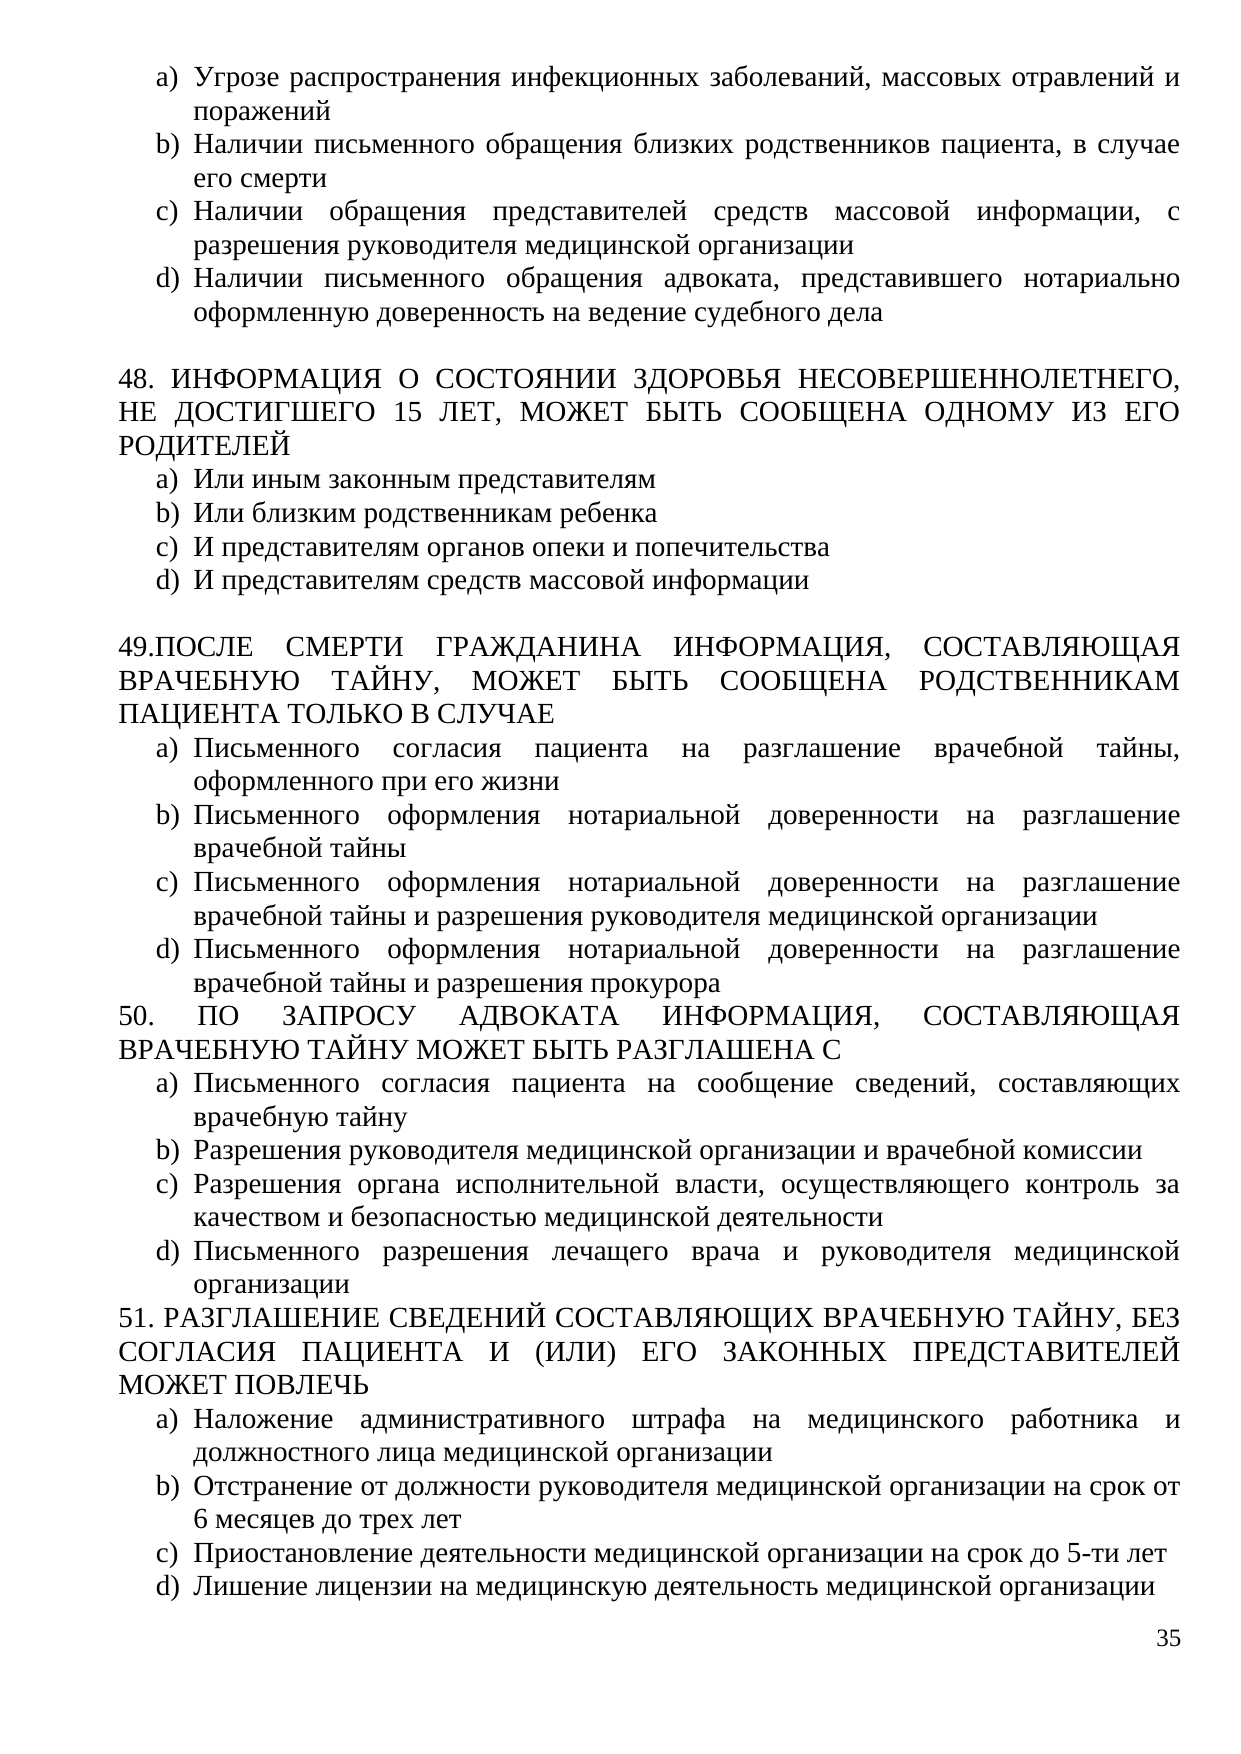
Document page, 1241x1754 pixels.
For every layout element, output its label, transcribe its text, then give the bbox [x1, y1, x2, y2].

list Письменного оформления нотариальной доверенности на разглашение врачебной тайны и разрешения прокурора [156, 931, 1181, 998]
list Лишение лицензии на медицинскую деятельность медицинской организации [156, 1568, 1181, 1602]
list Наложение административного штрафа на медицинского работника и должностного лица медицинской организации [156, 1401, 1181, 1468]
list Письменного оформления нотариальной доверенности на разглашение врачебной тайны и разрешения руководителя медицинской организации [156, 864, 1181, 931]
list Разрешения руководителя медицинской организации и врачебной комиссии [156, 1132, 1181, 1166]
list Наличии письменного обращения близких родственников пациента, в случае его смерти [156, 126, 1181, 193]
list Отстранение от должности руководителя медицинской организации на срок от 6 месяцев до трех лет [156, 1468, 1181, 1535]
text 49.ПОСЛЕ СМЕРТИ ГРАЖДАНИНА ИНФОРМАЦИЯ, СОСТАВЛЯЮЩАЯ ВРАЧЕБНУЮ ТАЙНУ, МОЖЕТ БЫТЬ СООБЩЕНА РОДСТВЕННИКАМ ПАЦИЕНТА ТОЛЬКО В СЛУЧАЕ [118, 629, 1181, 730]
list Письменного оформления нотариальной доверенности на разглашение врачебной тайны [156, 797, 1181, 864]
list Письменного согласия пациента на разглашение врачебной тайны, оформленного при его жизни [156, 730, 1181, 797]
list Угрозе распространения инфекционных заболеваний, массовых отравлений и поражений [156, 59, 1181, 126]
list Разрешения органа исполнительной власти, осуществляющего контроль за качеством и безопасностью медицинской деятельности [156, 1166, 1181, 1233]
list Приостановление деятельности медицинской организации на срок до 5-ти лет [156, 1535, 1181, 1568]
list Или близким родственникам ребенка [156, 495, 1181, 529]
text 50. ПО ЗАПРОСУ АДВОКАТА ИНФОРМАЦИЯ, СОСТАВЛЯЮЩАЯ ВРАЧЕБНУЮ ТАЙНУ МОЖЕТ БЫТЬ РАЗГЛАШЕНА С [118, 998, 1181, 1065]
text 51. РАЗГЛАШЕНИЕ СВЕДЕНИЙ СОСТАВЛЯЮЩИХ ВРАЧЕБНУЮ ТАЙНУ, БЕЗ СОГЛАСИЯ ПАЦИЕНТА И (ИЛИ) ЕГО ЗАКОННЫХ ПРЕДСТАВИТЕЛЕЙ МОЖЕТ ПОВЛЕЧЬ [118, 1300, 1181, 1401]
list Наличии письменного обращения адвоката, представившего нотариально оформленную доверенность на ведение судебного дела [156, 260, 1181, 327]
list Письменного согласия пациента на сообщение сведений, составляющих врачебную тайну [156, 1065, 1181, 1132]
list И представителям органов опеки и попечительства [156, 529, 1181, 562]
list Письменного разрешения лечащего врача и руководителя медицинской организации [156, 1233, 1181, 1300]
list Или иным законным представителям [156, 462, 1181, 495]
list Наличии обращения представителей средств массовой информации, с разрешения руководителя медицинской организации [156, 193, 1181, 260]
text 48. ИНФОРМАЦИЯ О СОСТОЯНИИ ЗДОРОВЬЯ НЕСОВЕРШЕННОЛЕТНЕГО, НЕ ДОСТИГШЕГО 15 ЛЕТ, МОЖЕТ БЫТЬ СООБЩЕНА ОДНОМУ ИЗ ЕГО РОДИТЕЛЕЙ [118, 361, 1181, 462]
list И представителям средств массовой информации [156, 562, 1181, 596]
